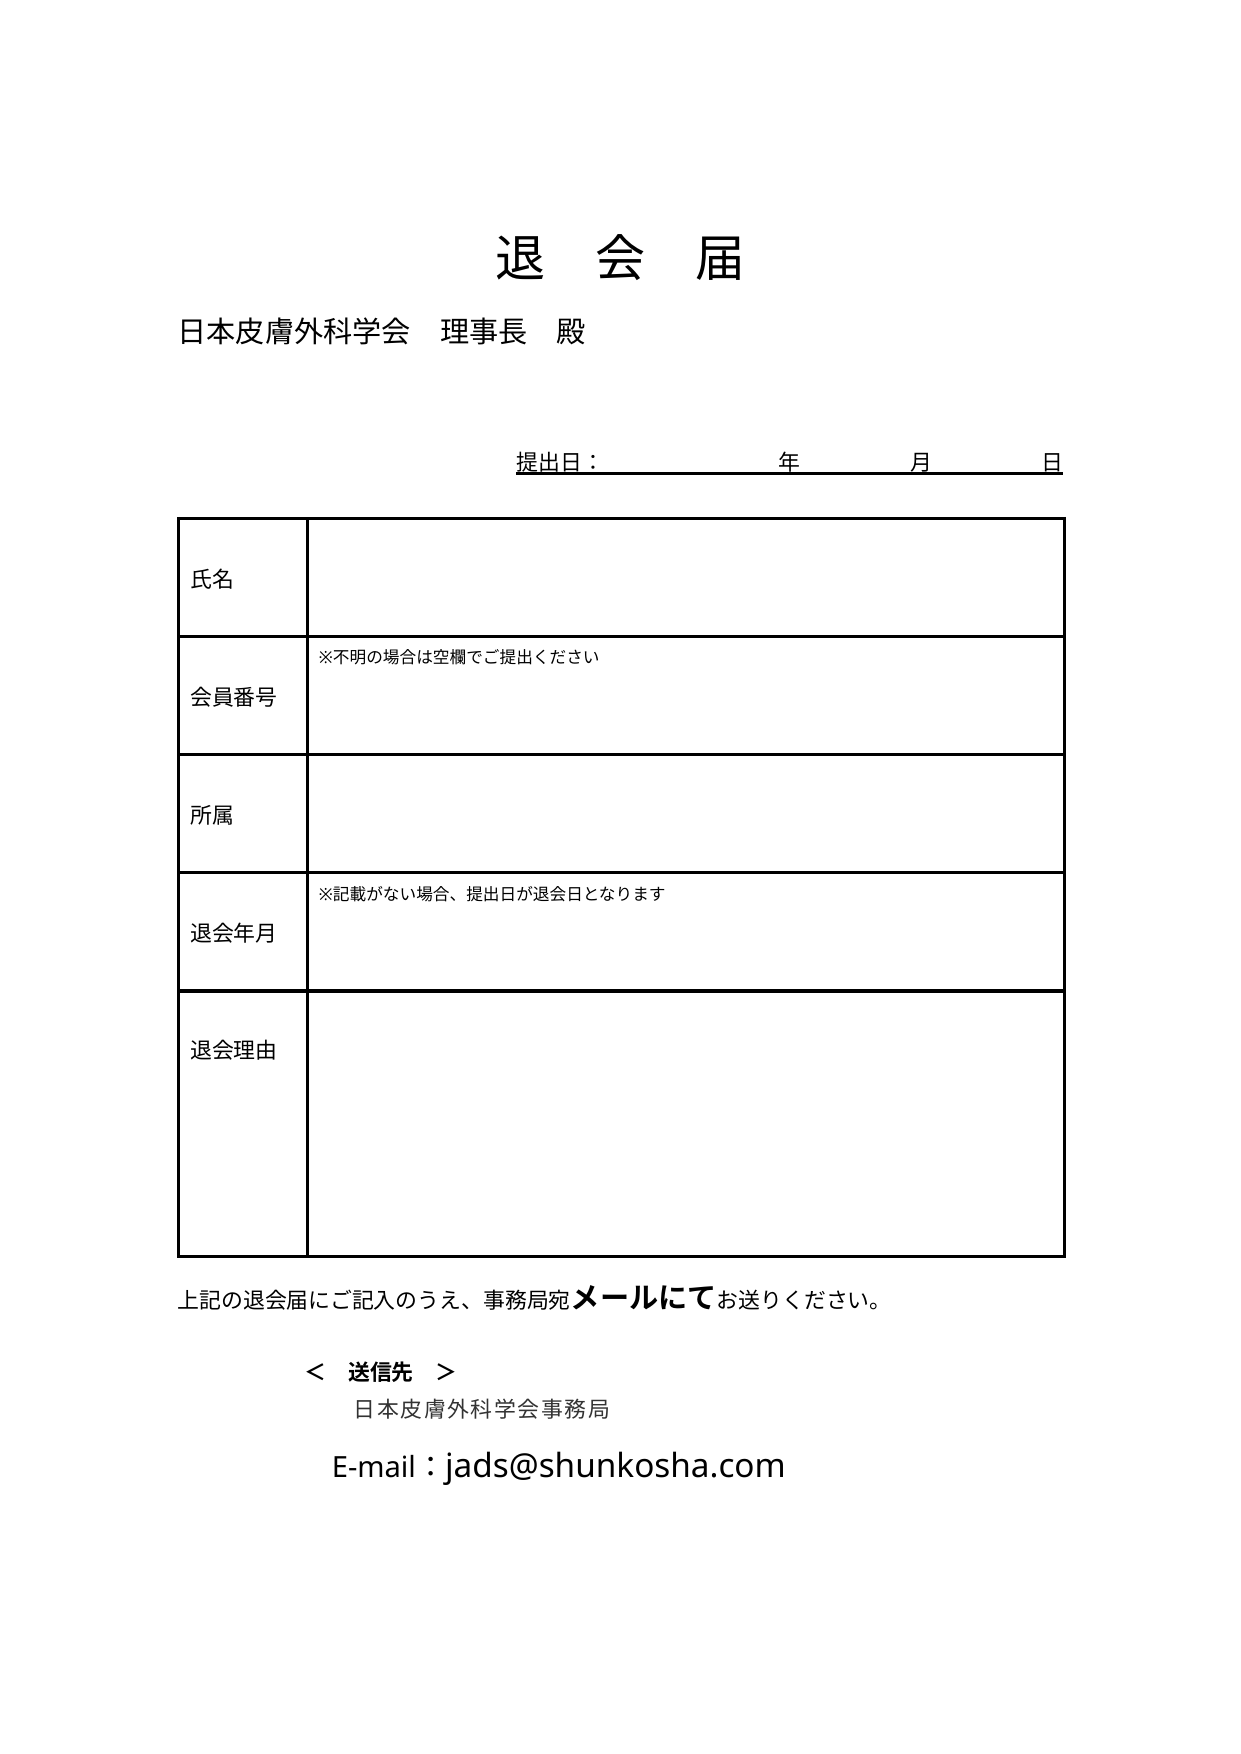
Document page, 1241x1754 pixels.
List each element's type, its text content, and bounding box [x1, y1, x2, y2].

table_cell 所属 [180, 756, 306, 871]
table_cell 退会年月 [180, 874, 306, 989]
table_cell 会員番号 [180, 638, 306, 753]
text 退 会 届 [177, 217, 1063, 292]
text 日本皮膚外科学会 理事長 殿 [177, 292, 1063, 367]
table_header 氏名 [180, 520, 306, 635]
table_cell [309, 993, 1063, 1255]
table_cell 退会理由 [180, 993, 306, 1255]
text ＜ 送信先 ＞ [177, 1352, 1063, 1389]
table_cell ※不明の場合は空欄でご提出ください [309, 638, 1063, 753]
text 日本皮膚外科学会事務局 [176, 1389, 1063, 1427]
text 上記の退会届にご記入のうえ、事務局宛メールにてお送りください。 [177, 1258, 1063, 1333]
text E-mail：jads@shunkosha.com [244, 1427, 1063, 1502]
table_header [309, 520, 1063, 635]
text 提出日： 年 月 日 [177, 442, 1063, 479]
table_cell ※記載がない場合、提出日が退会日となります [309, 874, 1063, 989]
table_cell [309, 756, 1063, 871]
